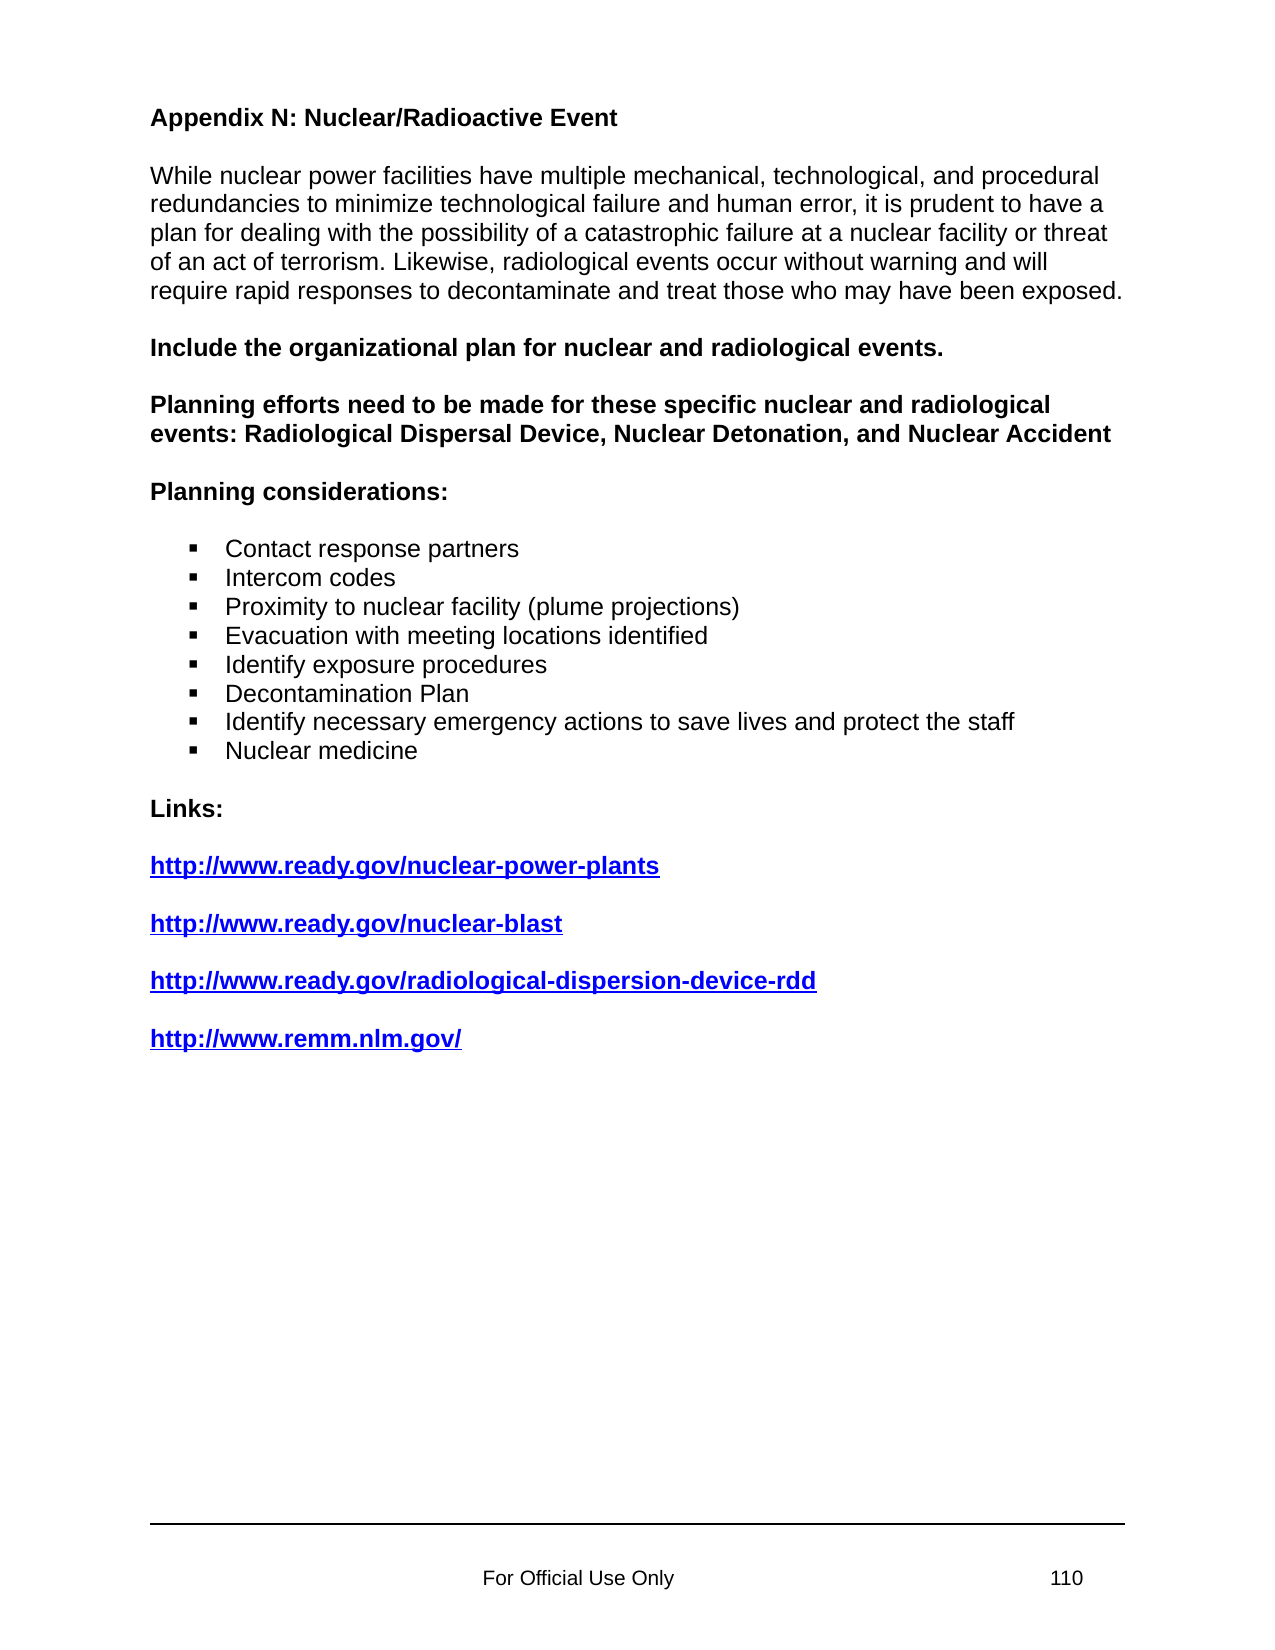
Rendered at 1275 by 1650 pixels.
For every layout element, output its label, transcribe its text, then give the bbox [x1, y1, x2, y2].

text http://www.remm.nlm.gov/ [150, 1024, 1125, 1053]
list Identify necessary emergency actions to save lives and protect the staff [187, 707, 1125, 736]
text Include the organizational plan for nuclear and radiological events. [150, 333, 1125, 362]
list Contact response partners [187, 534, 1125, 563]
text While nuclear power facilities have multiple mechanical, technological, and procedural redundancies to minimize technological failure and human error, it is prudent to have a plan for dealing with the possibility of a catastrophic failure at a nuclear facility or threat of an act of terrorism. Likewise, radiological events occur without warning and will require rapid responses to decontaminate and treat those who may have been exposed. [150, 161, 1125, 304]
list Evacuation with meeting locations identified [187, 621, 1125, 650]
text http://www.ready.gov/radiological-dispersion-device-rdd [150, 966, 1125, 995]
text Planning efforts need to be made for these specific nuclear and radiological events: Radiological Dispersal Device, Nuclear Detonation, and Nuclear Accident [150, 391, 1125, 448]
text http://www.ready.gov/nuclear-blast [150, 909, 1125, 938]
text http://www.ready.gov/nuclear-power-plants [150, 851, 1125, 880]
list Intercom codes [187, 563, 1125, 592]
list Decontamination Plan [187, 678, 1125, 707]
text Planning considerations: [150, 477, 1125, 506]
list Proximity to nuclear facility (plume projections) [187, 592, 1125, 621]
list Nuclear medicine [187, 736, 1125, 765]
list Identify exposure procedures [187, 650, 1125, 678]
text Links: [150, 794, 1125, 823]
subtitle Appendix N: Nuclear/Radioactive Event [150, 103, 1125, 132]
